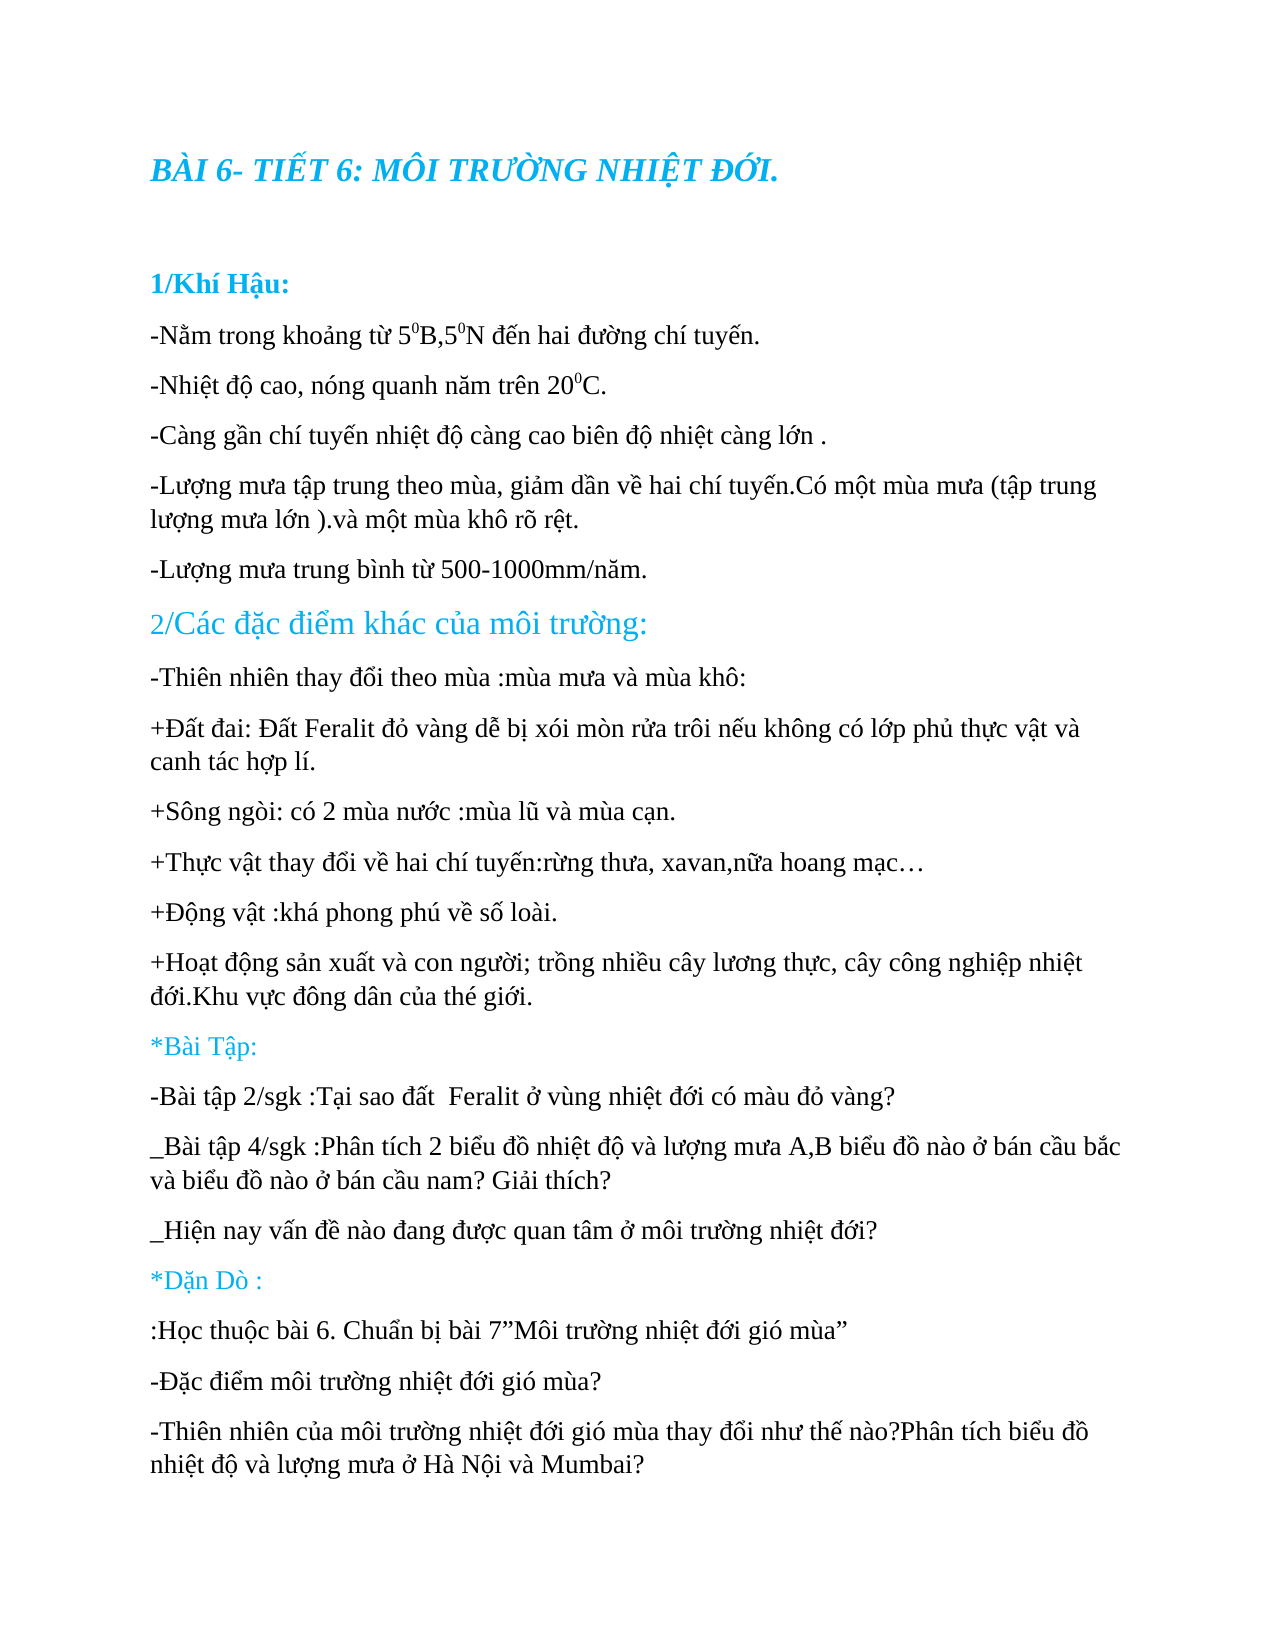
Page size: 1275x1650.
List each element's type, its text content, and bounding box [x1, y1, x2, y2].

text +Sông ngòi: có 2 mùa nước :mùa lũ và mùa cạn. [150, 795, 1125, 827]
text -Nằm trong khoảng từ 50B,50N đến hai đường chí tuyến. [150, 319, 1125, 350]
text -Lượng mưa trung bình từ 500-1000mm/năm. [150, 553, 1125, 584]
text -Càng gần chí tuyến nhiệt độ càng cao biên độ nhiệt càng lớn . [150, 419, 1125, 450]
text +Thực vật thay đổi về hai chí tuyến:rừng thưa, xavan,nữa hoang mạc… [150, 846, 1125, 877]
text _Bài tập 4/sgk :Phân tích 2 biểu đồ nhiệt độ và lượng mưa A,B biểu đồ nào ở bán cầu bắc và biểu đồ nào ở bán cầu nam? Giải thích? [150, 1130, 1125, 1195]
text -Thiên nhiên thay đổi theo mùa :mùa mưa và mùa khô: [150, 661, 1125, 693]
text -Đặc điểm môi trường nhiệt đới gió mùa? [150, 1364, 1125, 1396]
text :Học thuộc bài 6. Chuẩn bị bài 7”Môi trường nhiệt đới gió mùa” [150, 1314, 1125, 1346]
text BÀI 6- TIẾT 6: MÔI TRƯỜNG NHIỆT ĐỚI. [150, 150, 1125, 188]
text *Bài Tập: [150, 1030, 1125, 1061]
text 2/Các đặc điểm khác của môi trường: [150, 603, 1125, 642]
text _Hiện nay vấn đề nào đang được quan tâm ở môi trường nhiệt đới? [150, 1214, 1125, 1245]
text 1/Khí Hậu: [150, 266, 1125, 299]
text -Thiên nhiên của môi trường nhiệt đới gió mùa thay đổi như thế nào?Phân tích biểu đồ nhiệt độ và lượng mưa ở Hà Nội và Mumbai? [150, 1415, 1125, 1479]
text -Lượng mưa tập trung theo mùa, giảm dần về hai chí tuyến.Có một mùa mưa (tập trung lượng mưa lớn ).và một mùa khô rõ rệt. [150, 469, 1125, 534]
text -Bài tập 2/sgk :Tại sao đất Feralit ở vùng nhiệt đới có màu đỏ vàng? [150, 1080, 1125, 1111]
text -Nhiệt độ cao, nóng quanh năm trên 200C. [150, 369, 1125, 400]
text +Đất đai: Đất Feralit đỏ vàng dễ bị xói mòn rửa trôi nếu không có lớp phủ thực vật và canh tác hợp lí. [150, 712, 1125, 776]
text +Hoạt động sản xuất và con người; trồng nhiều cây lương thực, cây công nghiệp nhiệt đới.Khu vực đông dân của thé giới. [150, 946, 1125, 1011]
text +Động vật :khá phong phú về số loài. [150, 896, 1125, 927]
text *Dặn Dò : [150, 1264, 1125, 1295]
